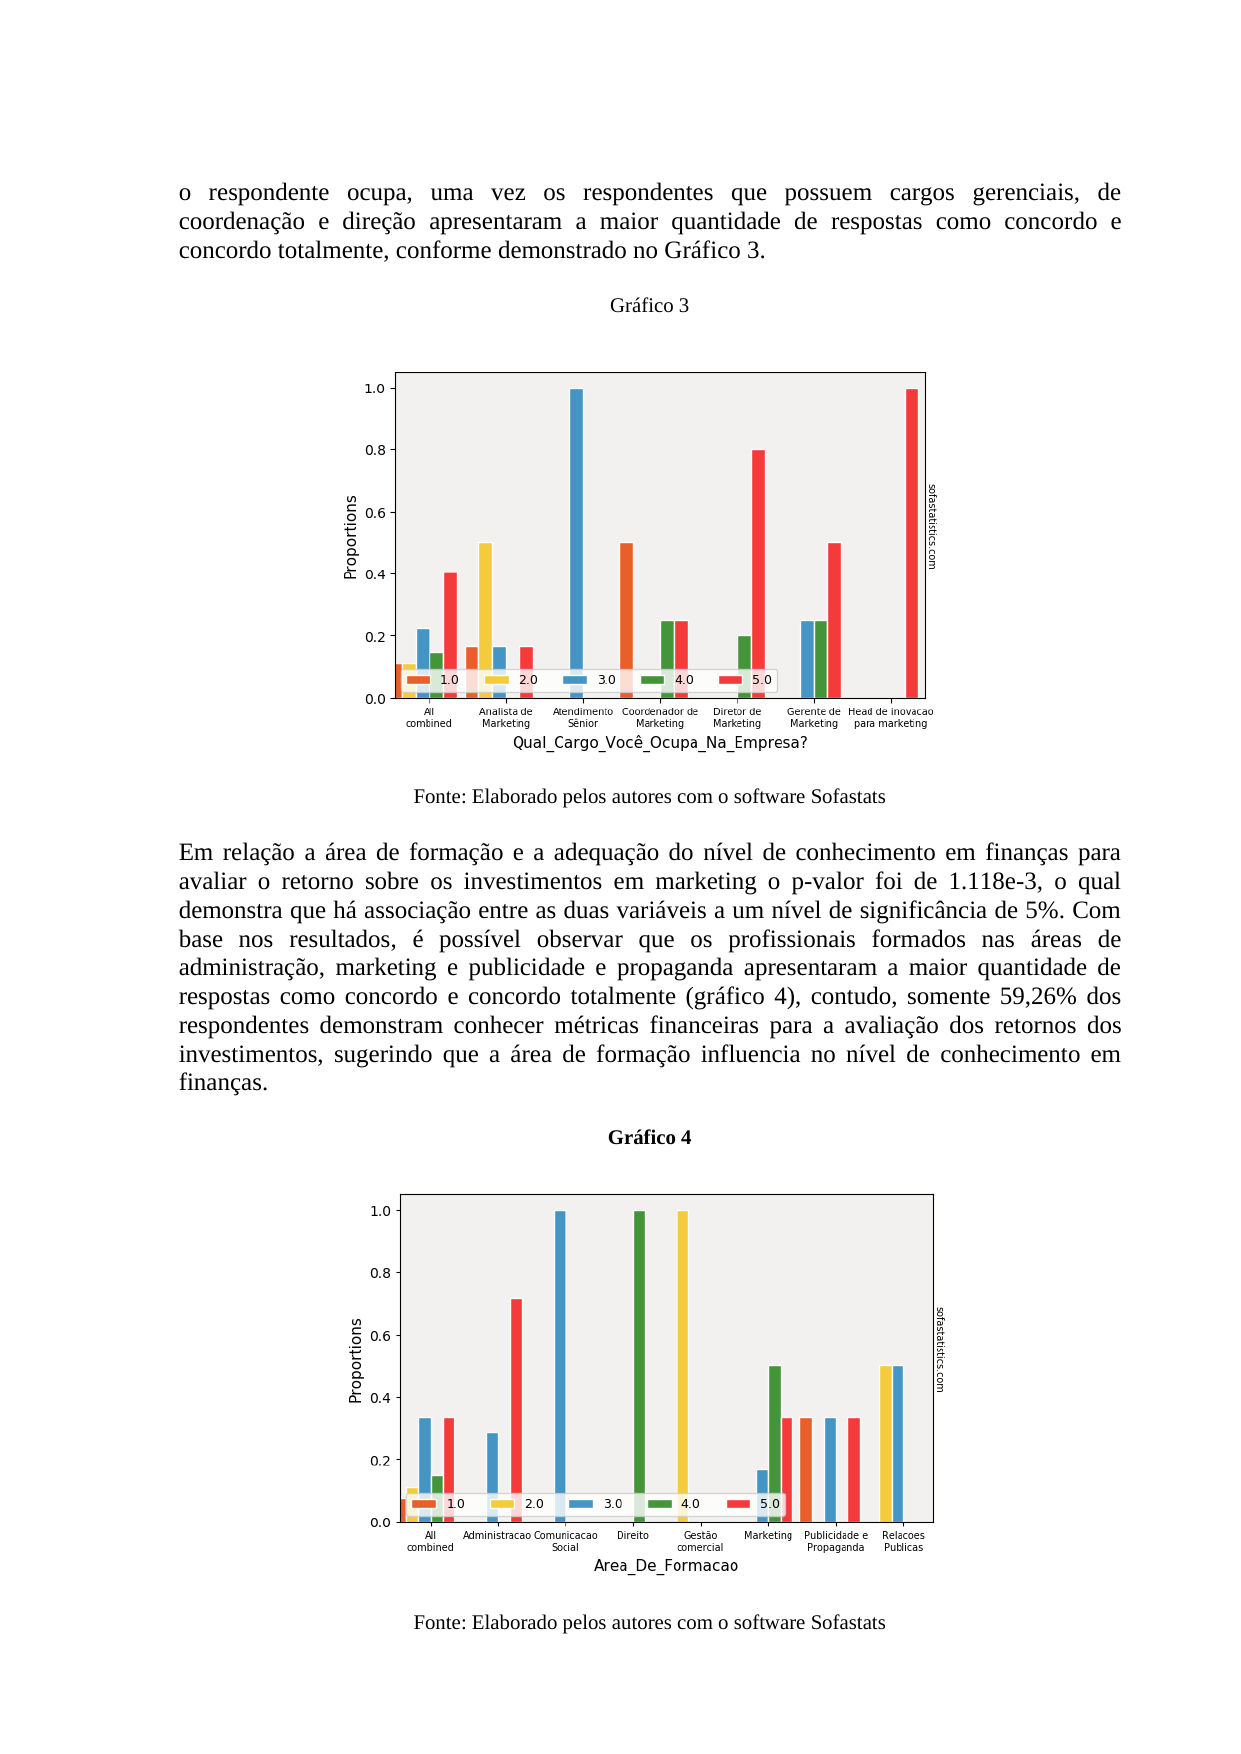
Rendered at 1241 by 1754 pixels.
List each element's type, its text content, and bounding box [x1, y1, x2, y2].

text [178, 177, 1122, 263]
text Gráfico 4 [177, 1125, 1122, 1149]
text Fonte: Elaborado pelos autores com o software Sofastats [177, 1610, 1122, 1634]
picture [342, 1178, 958, 1581]
text Em relação a área de formação e a adequação do nível de conhecimento em finanças para avaliar o retorno sobre os investimentos em marketing o p-valor foi de 1.118e-3, o qual demonstra que há associação entre as duas variáveis a um nível de significância de 5%. Com base nos resultados, é possível observar que os profissionais formados nas áreas de administração, marketing e publicidade e propaganda apresentaram a maior quantidade de respostas como concordo e concordo totalmente (gráfico 4), contudo, somente 59,26% dos respondentes demonstram conhecer métricas financeiras para a avaliação dos retornos dos investimentos, sugerindo que a área de formação influencia no nível de conhecimento em finanças. [178, 837, 1122, 1096]
text Fonte: Elaborado pelos autores com o software Sofastats [177, 784, 1122, 808]
picture [342, 345, 958, 755]
text Gráfico 3 [177, 293, 1122, 317]
